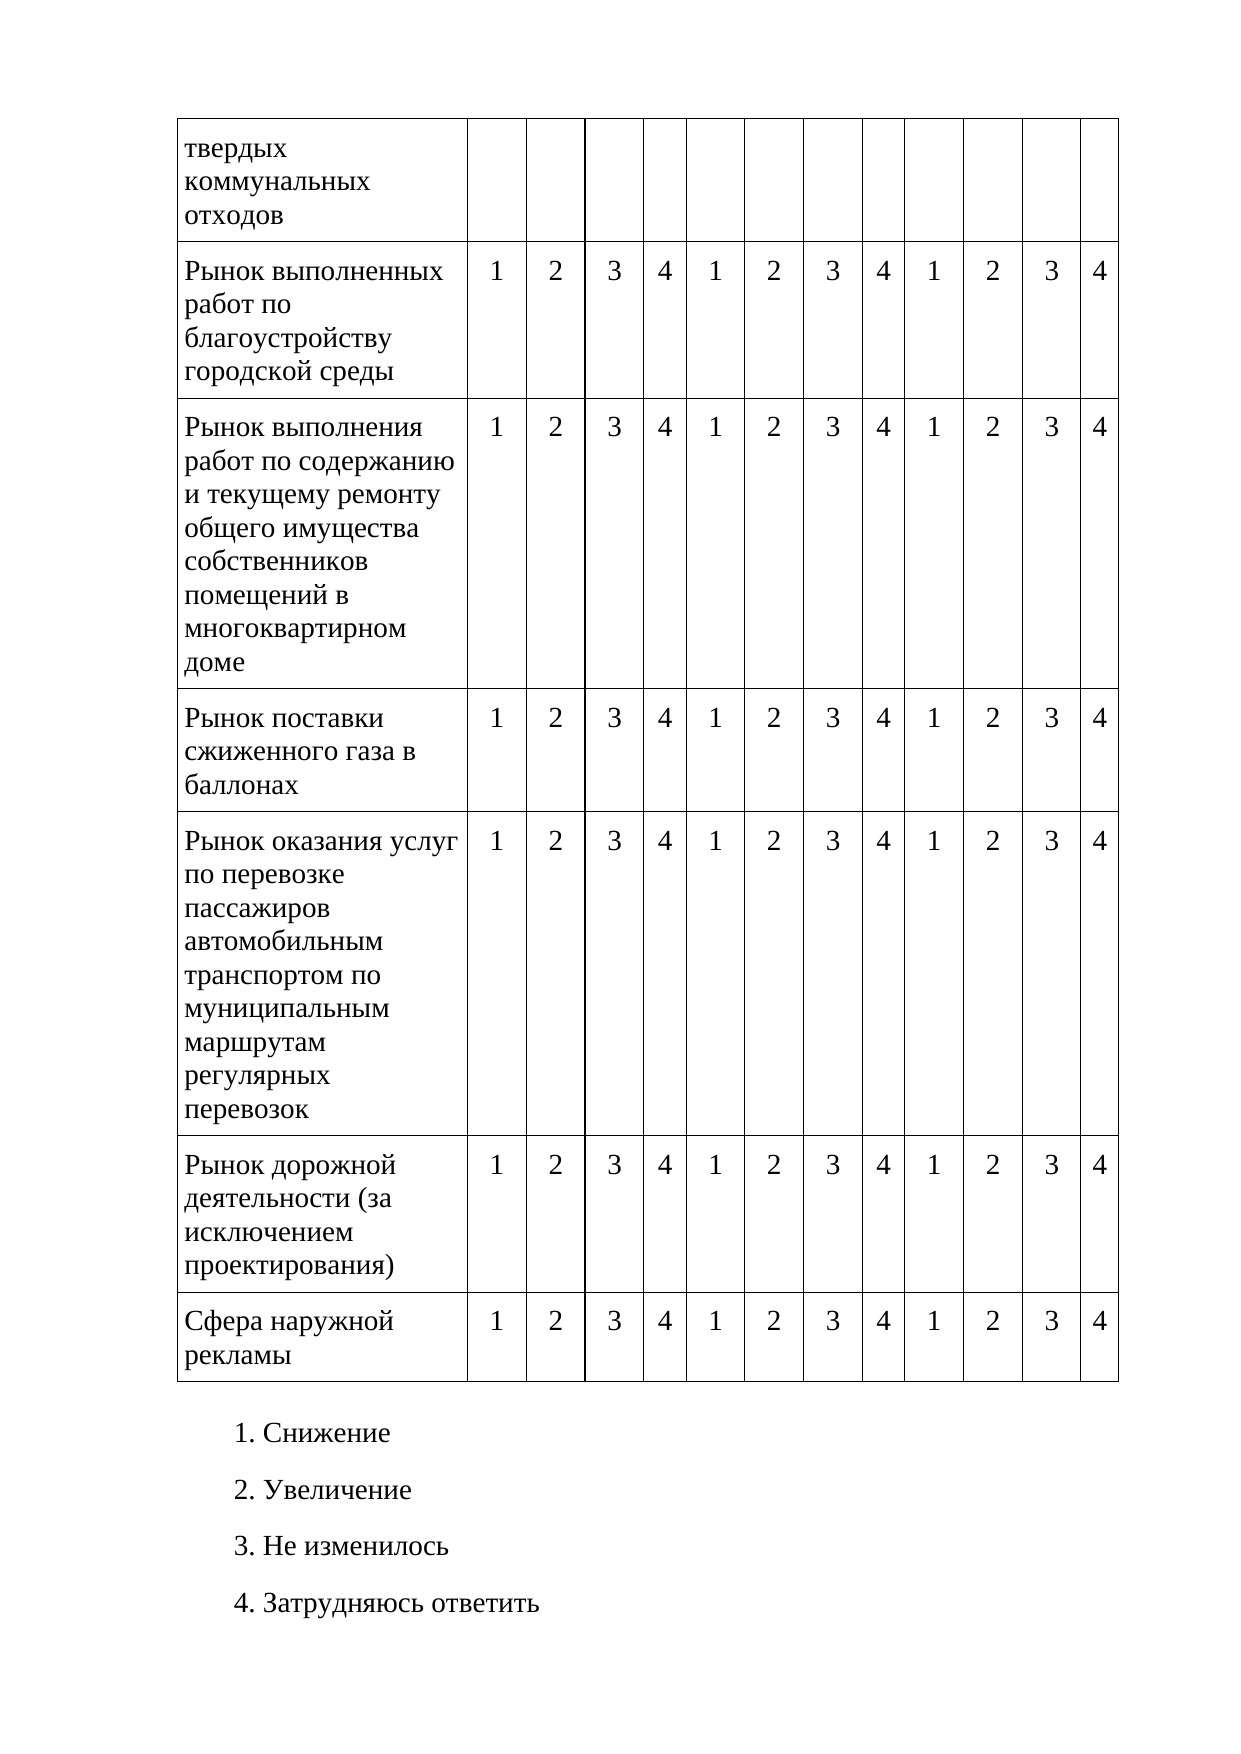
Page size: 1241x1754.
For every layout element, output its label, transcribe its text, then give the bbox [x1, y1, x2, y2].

table_cell 2 [745, 399, 803, 688]
table_cell 2 [527, 689, 584, 811]
table_cell 4 [863, 1136, 904, 1292]
table_cell 1 [468, 1136, 526, 1292]
table_cell 1 [905, 119, 963, 241]
table_cell 1 [905, 399, 963, 688]
text 1. Снижение [177, 1416, 1152, 1449]
table_cell 4 [1081, 242, 1118, 397]
table_cell 1 [905, 812, 963, 1135]
table_cell 2 [964, 399, 1022, 688]
table_cell Сфера наружной рекламы [178, 1293, 467, 1381]
table_cell 3 [804, 1136, 862, 1292]
table_cell 3 [1023, 1136, 1080, 1292]
table_cell 2 [964, 119, 1022, 241]
table_cell Рынок дорожной деятельности (за исключением проектирования) [178, 1136, 467, 1292]
table_cell 1 [687, 242, 744, 397]
table_cell 4 [1081, 399, 1118, 688]
table_cell 3 [586, 1293, 643, 1381]
table_cell 4 [1081, 1136, 1118, 1292]
table_cell 2 [745, 689, 803, 811]
table_cell 3 [804, 1293, 862, 1381]
table_cell 1 [687, 399, 744, 688]
table_cell 3 [586, 689, 643, 811]
table_cell 1 [905, 242, 963, 397]
table_cell 2 [527, 1136, 584, 1292]
table_cell 1 [905, 689, 963, 811]
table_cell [178, 119, 467, 241]
table_cell 3 [1023, 119, 1080, 241]
table_cell 4 [644, 119, 686, 241]
table_cell 3 [804, 399, 862, 688]
table_cell 3 [804, 689, 862, 811]
table_cell 2 [527, 399, 584, 688]
table_cell 1 [905, 1293, 963, 1381]
table_cell 3 [804, 812, 862, 1135]
table_cell 2 [527, 812, 584, 1135]
table_cell 2 [745, 1293, 803, 1381]
table_cell 3 [586, 399, 643, 688]
table_cell 4 [863, 399, 904, 688]
table_cell 2 [964, 1293, 1022, 1381]
table_cell 4 [644, 1293, 686, 1381]
table_cell 1 [468, 119, 526, 241]
table_cell 2 [964, 242, 1022, 397]
table_cell 3 [1023, 1293, 1080, 1381]
table_cell 3 [586, 1136, 643, 1292]
table_cell 2 [745, 1136, 803, 1292]
table_cell 4 [1081, 1293, 1118, 1381]
table_cell 2 [964, 812, 1022, 1135]
table_cell 2 [745, 119, 803, 241]
table_cell 3 [1023, 399, 1080, 688]
table_cell 3 [804, 119, 862, 241]
table_cell 4 [863, 689, 904, 811]
table_cell 1 [687, 119, 744, 241]
table_cell 3 [586, 119, 643, 241]
table_cell Рынок выполнения работ по содержанию и текущему ремонту общего имущества собственников помещений в многоквартирном доме [178, 399, 467, 688]
table_cell 4 [644, 1136, 686, 1292]
table_cell 4 [644, 242, 686, 397]
table_cell Рынок оказания услуг по перевозке пассажиров автомобильным транспортом по муниципальным маршрутам регулярных перевозок [178, 812, 467, 1135]
table_cell 4 [1081, 689, 1118, 811]
table_cell 3 [586, 242, 643, 397]
table_cell 3 [586, 812, 643, 1135]
table_cell 4 [1081, 119, 1118, 241]
table_cell 2 [964, 689, 1022, 811]
text 4. Затрудняюсь ответить [177, 1585, 1152, 1618]
table_cell 3 [1023, 689, 1080, 811]
table_cell 3 [1023, 812, 1080, 1135]
table_cell 3 [804, 242, 862, 397]
table_cell Рынок поставки сжиженного газа в баллонах [178, 689, 467, 811]
table_cell 1 [468, 689, 526, 811]
table_cell 1 [468, 1293, 526, 1381]
table_cell 1 [687, 1136, 744, 1292]
table_cell 4 [1081, 812, 1118, 1135]
table_cell 4 [863, 812, 904, 1135]
table_cell Рынок выполненных работ по благоустройству городской среды [178, 242, 467, 397]
table_cell 4 [863, 1293, 904, 1381]
table_cell 1 [687, 812, 744, 1135]
table_cell 4 [644, 689, 686, 811]
table_cell 1 [905, 1136, 963, 1292]
table_cell 2 [527, 242, 584, 397]
table_cell 4 [644, 399, 686, 688]
table_cell 2 [527, 119, 584, 241]
text 3. Не изменилось [177, 1528, 1152, 1562]
table_cell 4 [863, 242, 904, 397]
table_cell 1 [687, 689, 744, 811]
table_cell 4 [863, 119, 904, 241]
table_cell 4 [644, 812, 686, 1135]
table_cell 1 [687, 1293, 744, 1381]
text 2. Увеличение [177, 1472, 1152, 1506]
table_cell 1 [468, 399, 526, 688]
table_cell 1 [468, 812, 526, 1135]
table_cell 2 [527, 1293, 584, 1381]
table_cell 1 [468, 242, 526, 397]
table_cell 2 [745, 812, 803, 1135]
table_cell 3 [1023, 242, 1080, 397]
table_cell 2 [745, 242, 803, 397]
table_cell 2 [964, 1136, 1022, 1292]
